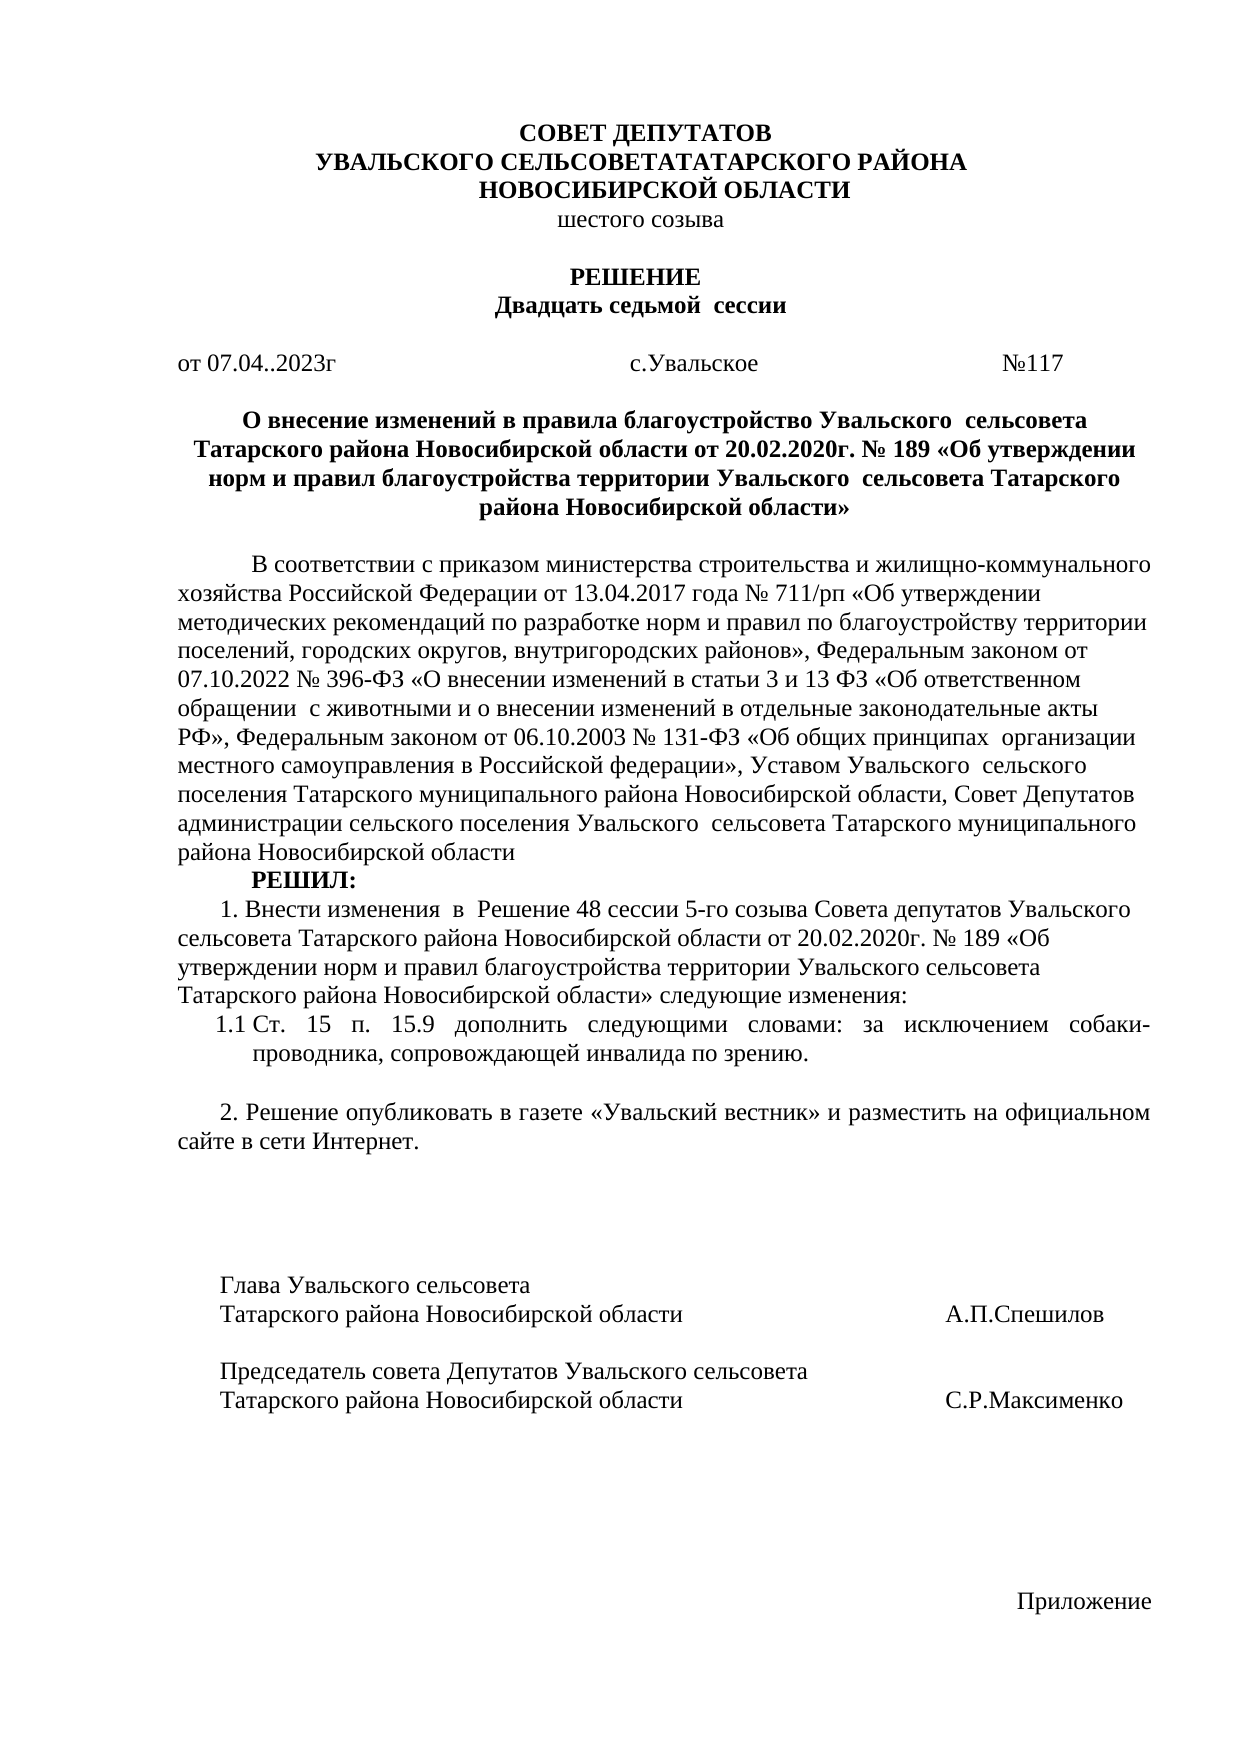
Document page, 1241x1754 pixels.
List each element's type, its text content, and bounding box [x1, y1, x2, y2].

text Совет депутатов [177, 118, 1152, 147]
list Ст. 15 п. 15.9 дополнить следующими словами: за исключением собаки-проводника, сопровождающей инвалида по зрению. [215, 1009, 1152, 1067]
text Новосибирской области [177, 176, 1152, 204]
text 2. Решение опубликовать в газете «Увальский вестник» и разместить на официальном сайте в сети Интернет. [177, 1097, 1152, 1155]
text РЕШИЛ: [177, 866, 1152, 894]
text В соответствии с приказом министерства строительства и жилищно-коммунального хозяйства Российской Федерации от 13.04.2017 года № 711/рп «Об утверждении методических рекомендаций по разработке норм и правил по благоустройству территории поселений, городских округов, внутригородских районов», Федеральным законом от 07.10.2022 № 396-ФЗ «О внесении изменений в статьи 3 и 13 ФЗ «Об ответственном обращении с животными и о внесении изменений в отдельные законодательные акты РФ», Федеральным законом от 06.10.2003 № 131-ФЗ «Об общих принципах организации местного самоуправления в Российской федерации», Уставом Увальского сельского поселения Татарского муниципального района Новосибирской области, Совет Депутатов администрации сельского поселения Увальского сельсовета Татарского муниципального района Новосибирской области [177, 549, 1152, 866]
text Глава Увальского сельсовета [177, 1270, 1152, 1299]
text Татарского района Новосибирской области С.Р.Максименко [177, 1385, 1152, 1414]
text шестого созыва [177, 204, 1152, 233]
text РЕШЕНИЕ [177, 262, 1152, 291]
text Председатель совета Депутатов Увальского сельсовета [177, 1356, 1152, 1385]
text Приложение [177, 1586, 1152, 1615]
text от 07.04..2023г с.Увальское №117 [177, 348, 1152, 377]
text Двадцать седьмой сессии [177, 291, 1152, 319]
text УВАЛЬСКОГО сельсоветаТатарского района [177, 147, 1152, 176]
text 1. Внести изменения в Решение 48 сессии 5-го созыва Совета депутатов Увальского сельсовета Татарского района Новосибирской области от 20.02.2020г. № 189 «Об утверждении норм и правил благоустройства территории Увальского сельсовета Татарского района Новосибирской области» следующие изменения: [177, 894, 1152, 1009]
text Татарского района Новосибирской области А.П.Спешилов [177, 1299, 1152, 1327]
text О внесение изменений в правила благоустройство Увальского сельсовета Татарского района Новосибирской области от 20.02.2020г. № 189 «Об утверждении норм и правил благоустройства территории Увальского сельсовета Татарского района Новосибирской области» [177, 406, 1152, 521]
